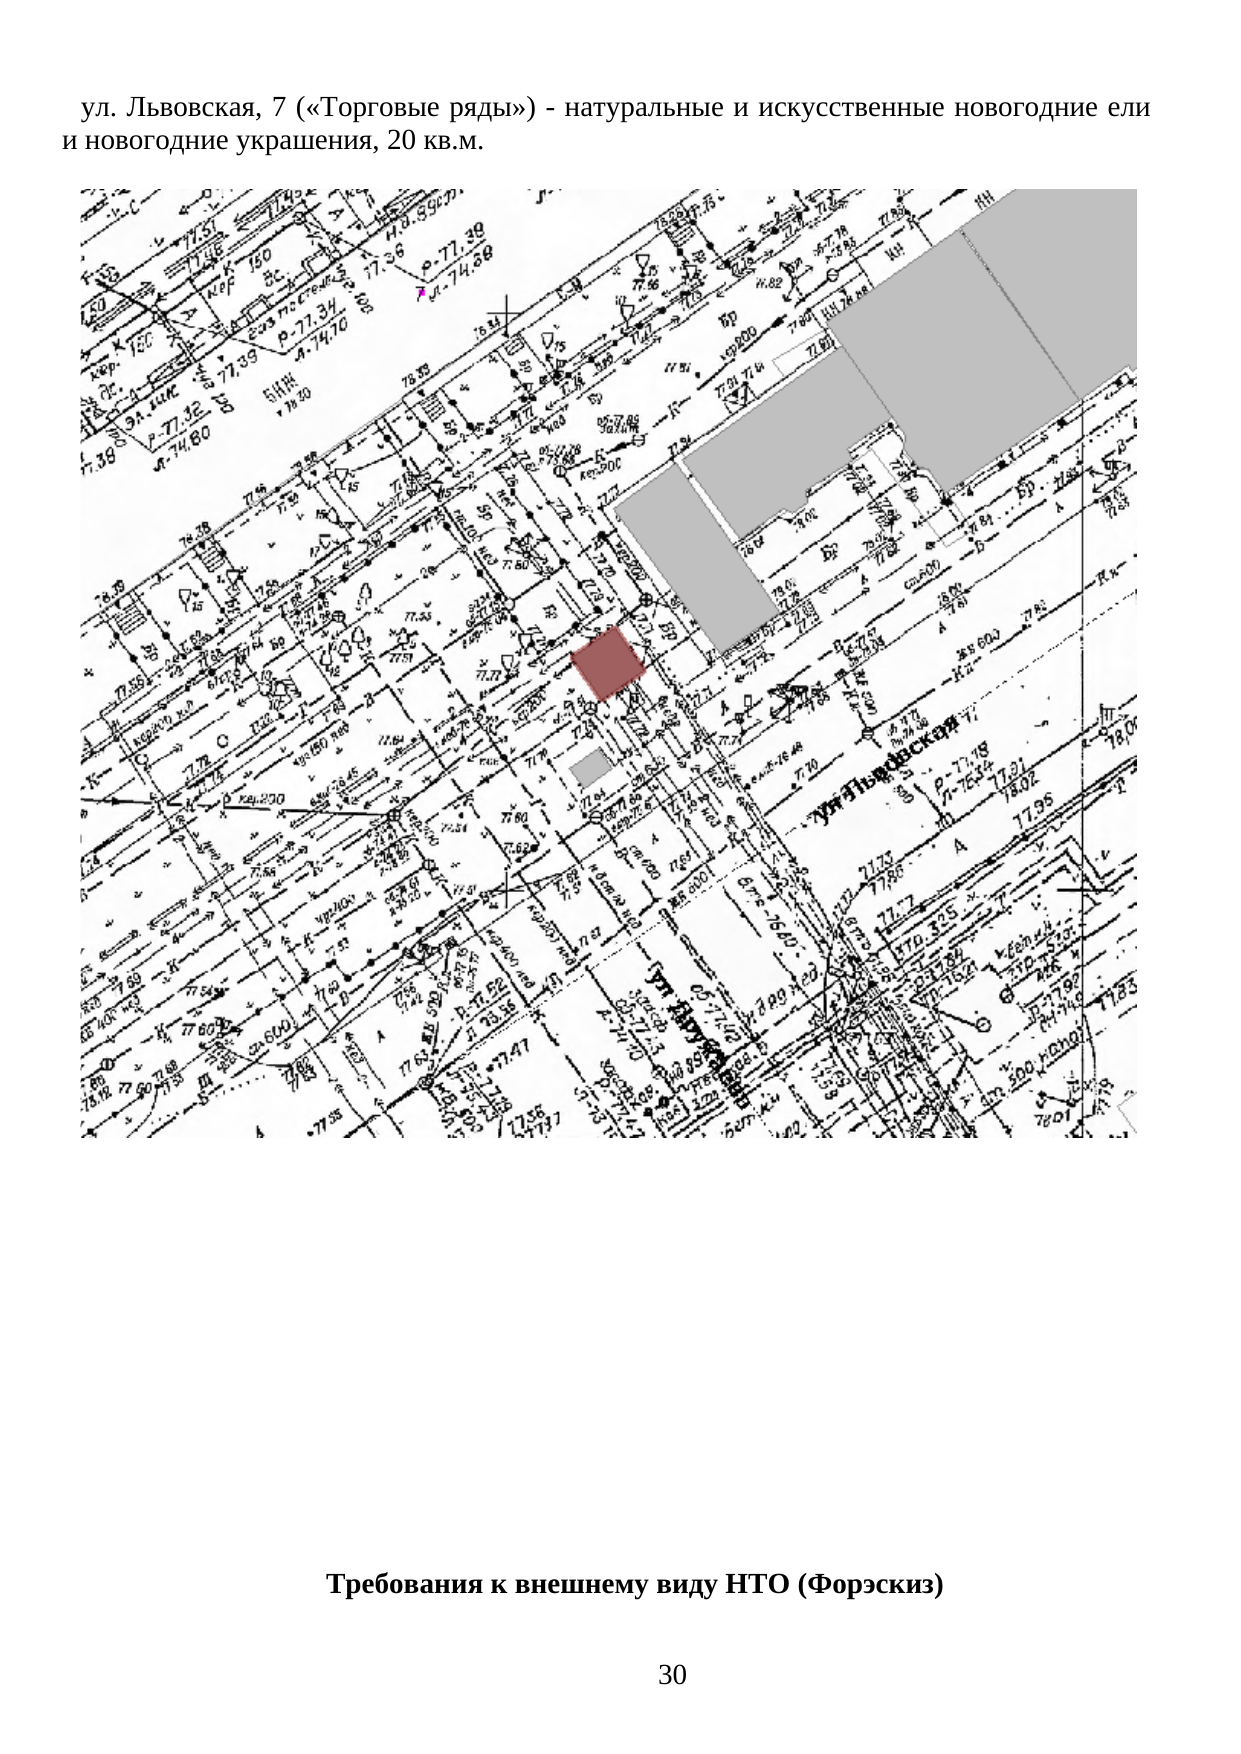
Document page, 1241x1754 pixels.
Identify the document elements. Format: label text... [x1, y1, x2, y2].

text ул. Львовская, 7 («Торговые ряды») - натуральные и искусственные новогодние ели и новогодние украшения, 20 кв.м. [62, 89, 1152, 156]
text Требования к внешнему виду НТО (Форэскиз) [118, 1566, 1152, 1600]
